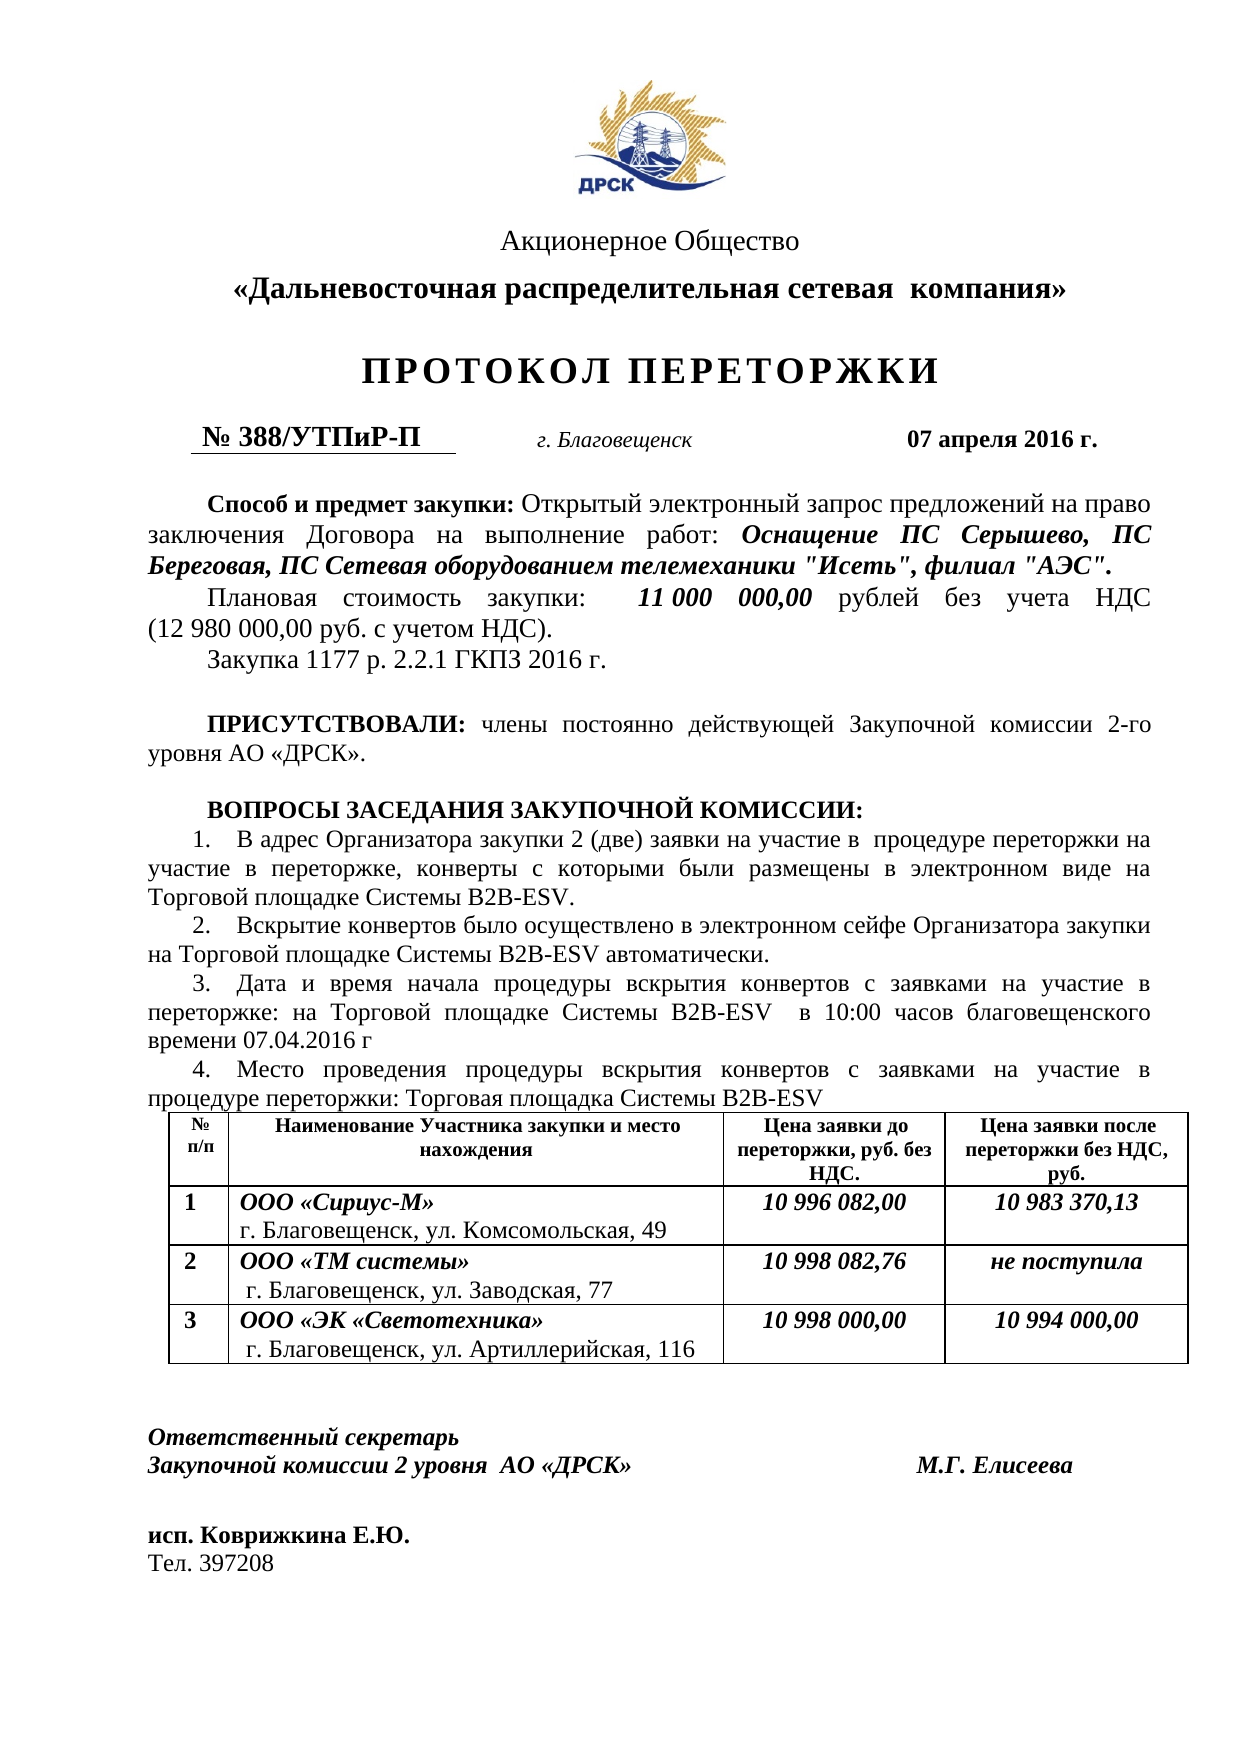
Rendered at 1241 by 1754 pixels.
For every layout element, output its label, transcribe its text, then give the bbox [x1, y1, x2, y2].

table_cell 10 998 082,76 [724, 1246, 944, 1303]
list Дата и время начала процедуры вскрытия конвертов с заявками на участие в переторжке: на Торговой площадке Системы B2B-ESV в 10:00 часов благовещенского времени 07.04.2016 г [148, 968, 1152, 1054]
table_cell ООО «ЭК «Светотехника» г. Благовещенск, ул. Артиллерийская, 116 [229, 1305, 723, 1362]
table_header № п/п [170, 1113, 228, 1185]
text Закупочной комиссии 2 уровня АО «ДРСК» М.Г. Елисеева [148, 1450, 1152, 1479]
text исп. Коврижкина Е.Ю. [148, 1520, 1152, 1548]
subtitle ПРОТОКОЛ ПЕРЕТОРЖКИ [148, 348, 1152, 391]
table_header Наименование Участника закупки и место нахождения [229, 1113, 723, 1185]
list Вскрытие конвертов было осуществлено в электронном сейфе Организатора закупки на Торговой площадке Системы B2B-ESV автоматически. [148, 910, 1152, 968]
table_header Цена заявки до переторжки, руб. без НДС. [724, 1113, 944, 1185]
text Тел. 397208 [148, 1548, 1152, 1577]
table_header Цена заявки после переторжки без НДС, руб. [946, 1113, 1187, 1185]
table_header № 388/УТПиР-П [191, 419, 456, 453]
table_cell ООО «ТМ системы» г. Благовещенск, ул. Заводская, 77 [229, 1246, 723, 1303]
table_cell не поступила [946, 1246, 1187, 1303]
table_header 07 апреля 2016 г. [775, 419, 1109, 453]
text ВОПРОСЫ ЗАСЕДАНИЯ ЗАКУПОЧНОЙ КОМИССИИ: [148, 795, 1152, 824]
table_cell ООО «Сириус-М» г. Благовещенск, ул. Комсомольская, 49 [229, 1187, 723, 1244]
table_cell 10 983 370,13 [946, 1187, 1187, 1244]
table_cell 10 994 000,00 [946, 1305, 1187, 1362]
subtitle Акционерное Общество [148, 223, 1152, 257]
table_cell 10 996 082,00 [724, 1187, 944, 1244]
picture [573, 80, 727, 199]
table_cell 1 [170, 1187, 228, 1244]
table_cell 10 998 000,00 [724, 1305, 944, 1362]
list ПРИСУТСТВОВАЛИ: члены постоянно действующей Закупочной комиссии 2-го уровня АО «ДРСК». [148, 709, 1152, 767]
table_cell 3 [170, 1305, 228, 1362]
list В адрес Организатора закупки 2 (две) заявки на участие в процедуре переторжки на участие в переторжке, конверты с которыми были размещены в электронном виде на Торговой площадке Системы B2B-ESV. [148, 824, 1152, 910]
text Плановая стоимость закупки: 11 000 000,00 рублей без учета НДС (12 980 000,00 руб. с учетом НДС). [148, 581, 1152, 643]
list Способ и предмет закупки: Открытый электронный запрос предложений на право заключения Договора на выполнение работ: Оснащение ПС Серышево, ПС Береговая, ПС Сетевая оборудованием телемеханики "Исеть", филиал "АЭС". [148, 487, 1152, 581]
list Место проведения процедуры вскрытия конвертов с заявками на участие в процедуре переторжки: Торговая площадка Системы B2B-ESV [148, 1054, 1152, 1112]
text Закупка 1177 р. 2.2.1 ГКПЗ 2016 г. [148, 643, 1152, 674]
table_cell 2 [170, 1246, 228, 1303]
text Ответственный секретарь [148, 1422, 1152, 1450]
text «Дальневосточная распределительная сетевая компания» [148, 269, 1152, 305]
table_header г. Благовещенск [456, 419, 775, 453]
